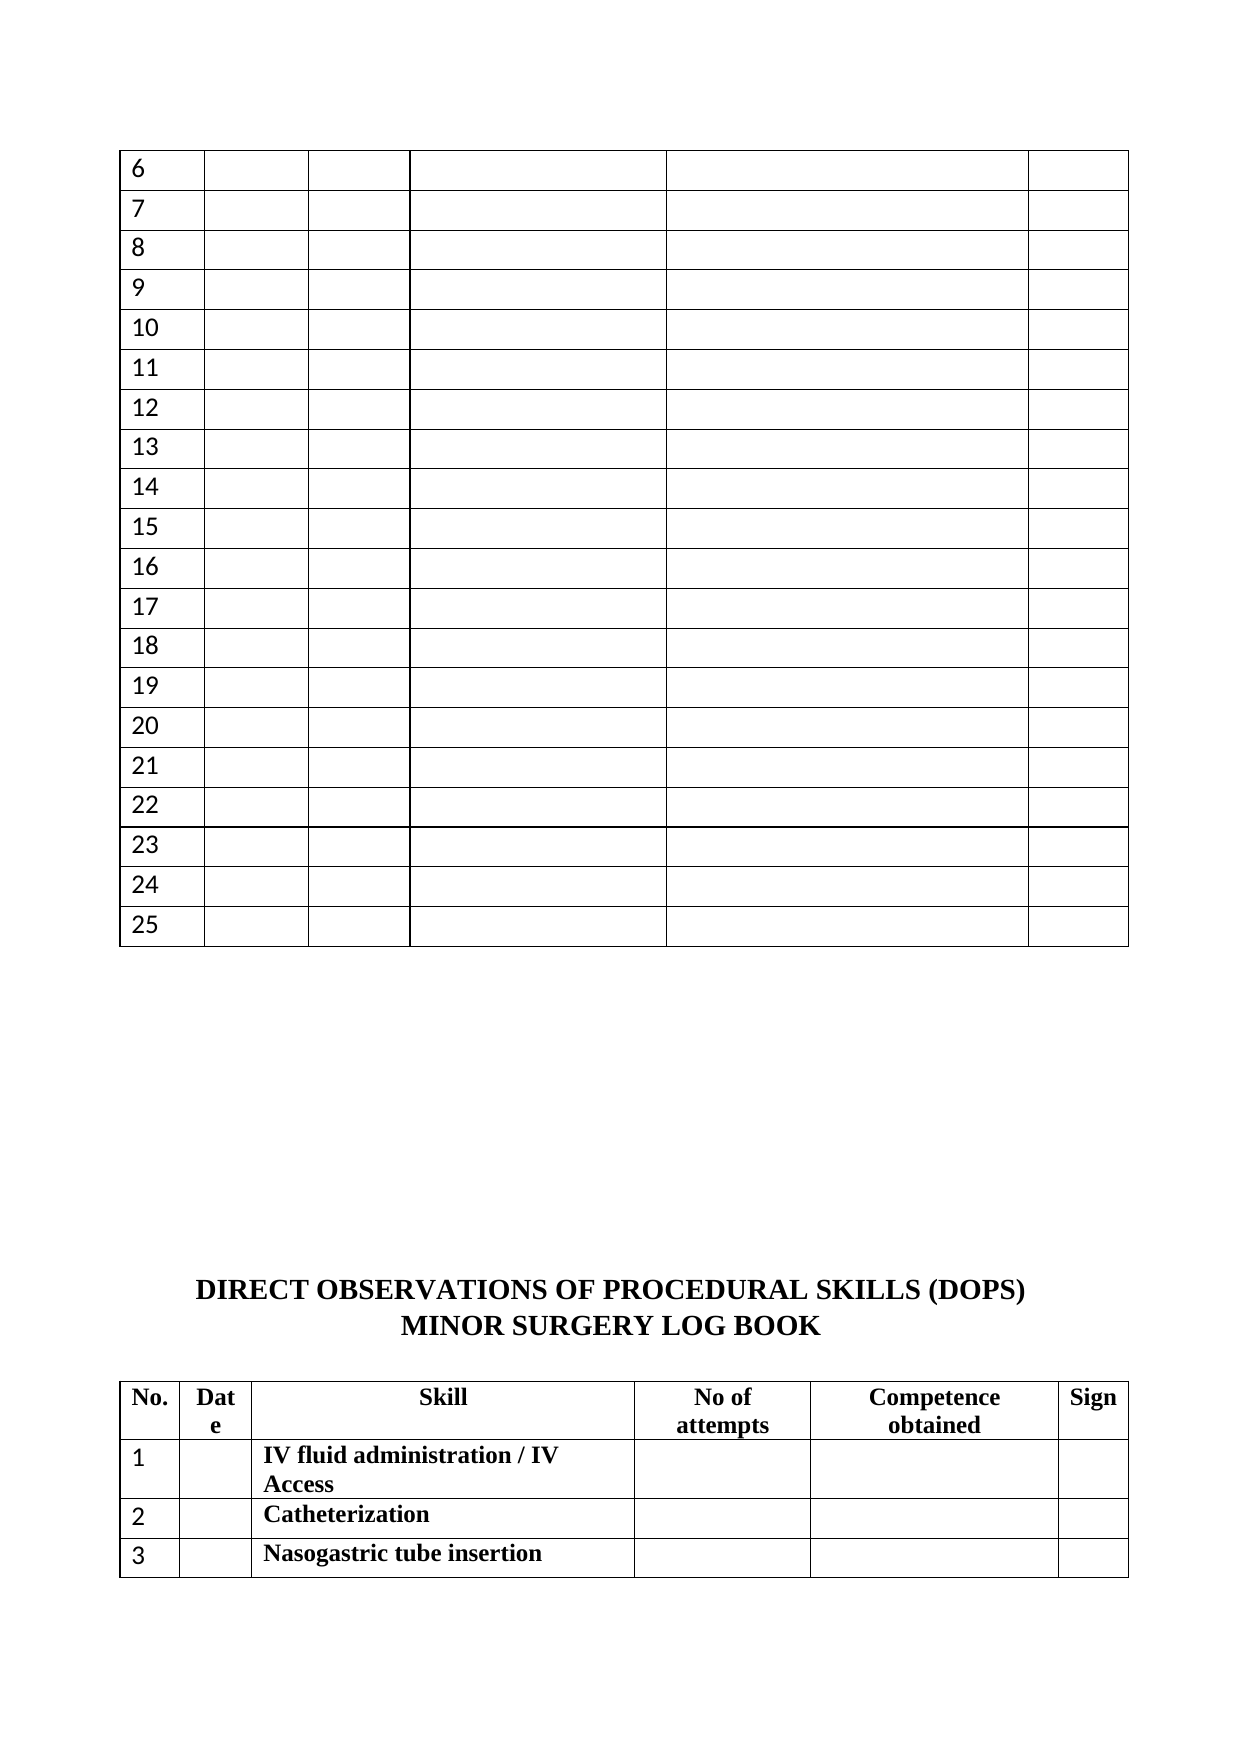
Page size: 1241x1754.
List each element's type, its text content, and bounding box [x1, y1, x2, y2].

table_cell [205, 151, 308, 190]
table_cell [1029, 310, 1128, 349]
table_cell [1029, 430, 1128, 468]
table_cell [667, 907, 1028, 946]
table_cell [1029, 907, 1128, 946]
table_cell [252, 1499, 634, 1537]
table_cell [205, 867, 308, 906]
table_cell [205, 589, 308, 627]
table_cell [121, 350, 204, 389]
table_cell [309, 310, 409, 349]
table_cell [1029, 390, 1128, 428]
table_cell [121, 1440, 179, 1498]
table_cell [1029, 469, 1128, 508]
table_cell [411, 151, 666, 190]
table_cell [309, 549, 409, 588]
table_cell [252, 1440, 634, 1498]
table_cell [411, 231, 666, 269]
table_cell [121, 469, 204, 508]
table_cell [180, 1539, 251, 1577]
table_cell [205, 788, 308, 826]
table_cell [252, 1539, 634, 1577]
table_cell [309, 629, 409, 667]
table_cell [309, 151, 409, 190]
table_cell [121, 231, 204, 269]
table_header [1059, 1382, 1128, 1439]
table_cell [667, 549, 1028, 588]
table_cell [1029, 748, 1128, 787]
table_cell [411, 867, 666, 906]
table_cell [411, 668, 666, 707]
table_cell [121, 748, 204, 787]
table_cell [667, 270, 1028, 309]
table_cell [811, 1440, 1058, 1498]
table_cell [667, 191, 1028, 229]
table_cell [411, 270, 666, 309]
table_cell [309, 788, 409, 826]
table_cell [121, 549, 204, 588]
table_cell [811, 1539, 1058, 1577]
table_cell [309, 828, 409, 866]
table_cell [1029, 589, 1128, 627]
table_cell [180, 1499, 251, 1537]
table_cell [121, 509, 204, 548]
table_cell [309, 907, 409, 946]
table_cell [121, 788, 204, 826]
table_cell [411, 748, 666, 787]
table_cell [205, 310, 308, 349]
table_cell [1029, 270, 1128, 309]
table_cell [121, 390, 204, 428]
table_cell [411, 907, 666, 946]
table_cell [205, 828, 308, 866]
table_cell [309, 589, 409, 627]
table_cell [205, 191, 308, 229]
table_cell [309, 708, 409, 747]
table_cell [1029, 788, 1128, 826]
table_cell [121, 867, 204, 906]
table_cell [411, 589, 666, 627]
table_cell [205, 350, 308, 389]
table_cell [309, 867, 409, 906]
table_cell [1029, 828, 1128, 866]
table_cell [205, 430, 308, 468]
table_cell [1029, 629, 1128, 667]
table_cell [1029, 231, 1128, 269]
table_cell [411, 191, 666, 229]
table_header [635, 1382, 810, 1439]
text DIRECT OBSERVATIONS OF PROCEDURAL SKILLS (DOPS) [131, 1272, 1090, 1306]
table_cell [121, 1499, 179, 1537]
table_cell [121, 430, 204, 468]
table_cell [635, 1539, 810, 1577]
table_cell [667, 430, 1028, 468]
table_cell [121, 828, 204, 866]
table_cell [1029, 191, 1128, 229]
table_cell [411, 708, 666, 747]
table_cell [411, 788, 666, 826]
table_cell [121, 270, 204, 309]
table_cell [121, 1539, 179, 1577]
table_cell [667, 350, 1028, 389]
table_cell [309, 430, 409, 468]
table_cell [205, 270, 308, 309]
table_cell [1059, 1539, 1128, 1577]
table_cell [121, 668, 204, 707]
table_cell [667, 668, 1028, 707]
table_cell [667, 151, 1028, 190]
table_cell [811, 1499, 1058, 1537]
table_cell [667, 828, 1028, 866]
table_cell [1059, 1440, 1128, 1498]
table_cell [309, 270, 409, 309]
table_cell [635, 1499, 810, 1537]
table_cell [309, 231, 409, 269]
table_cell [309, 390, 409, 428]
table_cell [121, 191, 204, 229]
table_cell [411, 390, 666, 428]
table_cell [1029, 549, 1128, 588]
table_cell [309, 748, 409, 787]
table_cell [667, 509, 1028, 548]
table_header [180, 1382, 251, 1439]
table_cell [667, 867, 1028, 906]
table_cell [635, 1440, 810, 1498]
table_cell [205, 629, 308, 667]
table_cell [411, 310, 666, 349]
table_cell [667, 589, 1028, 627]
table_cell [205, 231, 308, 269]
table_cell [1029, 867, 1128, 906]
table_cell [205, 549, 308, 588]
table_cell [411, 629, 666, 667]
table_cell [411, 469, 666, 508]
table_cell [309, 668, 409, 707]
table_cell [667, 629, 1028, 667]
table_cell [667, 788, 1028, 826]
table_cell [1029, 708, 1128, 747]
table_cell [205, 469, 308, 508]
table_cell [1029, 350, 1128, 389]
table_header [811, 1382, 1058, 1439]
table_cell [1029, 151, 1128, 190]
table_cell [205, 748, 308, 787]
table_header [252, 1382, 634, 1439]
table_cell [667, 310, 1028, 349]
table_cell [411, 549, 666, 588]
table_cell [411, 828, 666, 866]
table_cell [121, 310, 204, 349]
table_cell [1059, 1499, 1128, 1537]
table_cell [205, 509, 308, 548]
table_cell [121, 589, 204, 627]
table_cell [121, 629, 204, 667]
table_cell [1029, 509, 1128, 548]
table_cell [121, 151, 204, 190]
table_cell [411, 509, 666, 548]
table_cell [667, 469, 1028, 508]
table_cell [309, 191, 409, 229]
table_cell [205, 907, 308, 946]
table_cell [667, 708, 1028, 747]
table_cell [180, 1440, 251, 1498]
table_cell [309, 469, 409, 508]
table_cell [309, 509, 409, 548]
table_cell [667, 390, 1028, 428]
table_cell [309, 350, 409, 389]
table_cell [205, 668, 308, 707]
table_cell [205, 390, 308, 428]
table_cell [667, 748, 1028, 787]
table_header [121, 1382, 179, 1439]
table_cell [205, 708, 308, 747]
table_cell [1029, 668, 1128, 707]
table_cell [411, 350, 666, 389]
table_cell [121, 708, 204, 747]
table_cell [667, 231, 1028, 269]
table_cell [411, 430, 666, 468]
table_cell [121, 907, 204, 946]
text MINOR SURGERY LOG BOOK [131, 1308, 1090, 1342]
